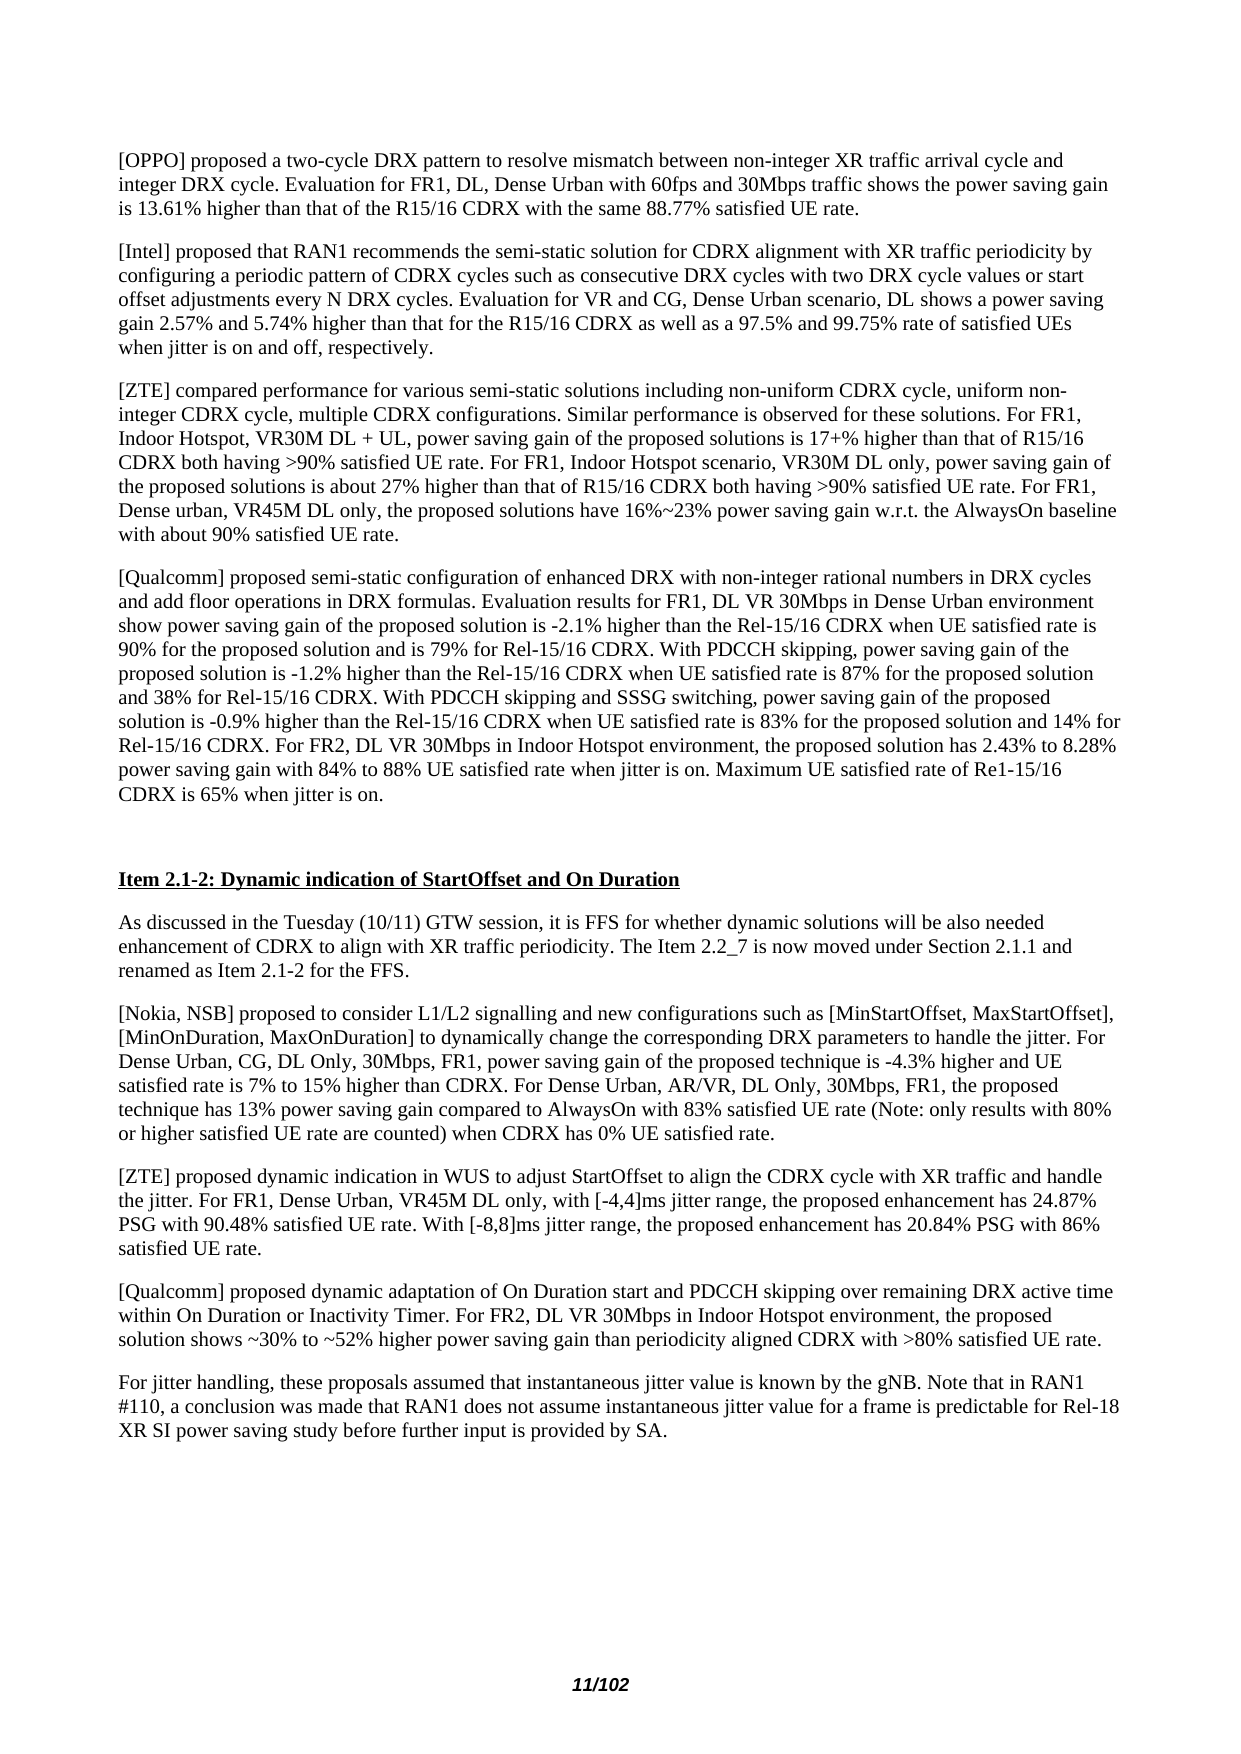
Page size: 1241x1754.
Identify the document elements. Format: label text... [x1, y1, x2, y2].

text As discussed in the Tuesday (10/11) GTW session, it is FFS for whether dynamic solutions will be also needed enhancement of CDRX to align with XR traffic periodicity. The Item 2.2_7 is now moved under Section 2.1.1 and renamed as Item 2.1-2 for the FFS. [118, 910, 1122, 982]
text [OPPO] proposed a two-cycle DRX pattern to resolve mismatch between non-integer XR traffic arrival cycle and integer DRX cycle. Evaluation for FR1, DL, Dense Urban with 60fps and 30Mbps traffic shows the power saving gain is 13.61% higher than that of the R15/16 CDRX with the same 88.77% satisfied UE rate. [118, 148, 1122, 220]
text [ZTE] compared performance for various semi-static solutions including non-uniform CDRX cycle, uniform non-integer CDRX cycle, multiple CDRX configurations. Similar performance is observed for these solutions. For FR1, Indoor Hotspot, VR30M DL + UL, power saving gain of the proposed solutions is 17+% higher than that of R15/16 CDRX both having >90% satisfied UE rate. For FR1, Indoor Hotspot scenario, VR30M DL only, power saving gain of the proposed solutions is about 27% higher than that of R15/16 CDRX both having >90% satisfied UE rate. For FR1, Dense urban, VR45M DL only, the proposed solutions have 16%~23% power saving gain w.r.t. the AlwaysOn baseline with about 90% satisfied UE rate. [118, 378, 1122, 546]
text Item 2.1-2: Dynamic indication of StartOffset and On Duration [118, 867, 1122, 891]
text [ZTE] proposed dynamic indication in WUS to adjust StartOffset to align the CDRX cycle with XR traffic and handle the jitter. For FR1, Dense Urban, VR45M DL only, with [-4,4]ms jitter range, the proposed enhancement has 24.87% PSG with 90.48% satisfied UE rate. With [-8,8]ms jitter range, the proposed enhancement has 20.84% PSG with 86% satisfied UE rate. [118, 1164, 1122, 1260]
text [Nokia, NSB] proposed to consider L1/L2 signalling and new configurations such as [MinStartOffset, MaxStartOffset], [MinOnDuration, MaxOnDuration] to dynamically change the corresponding DRX parameters to handle the jitter. For Dense Urban, CG, DL Only, 30Mbps, FR1, power saving gain of the proposed technique is -4.3% higher and UE satisfied rate is 7% to 15% higher than CDRX. For Dense Urban, AR/VR, DL Only, 30Mbps, FR1, the proposed technique has 13% power saving gain compared to AlwaysOn with 83% satisfied UE rate (Note: only results with 80% or higher satisfied UE rate are counted) when CDRX has 0% UE satisfied rate. [118, 1001, 1122, 1145]
text [Intel] proposed that RAN1 recommends the semi-static solution for CDRX alignment with XR traffic periodicity by configuring a periodic pattern of CDRX cycles such as consecutive DRX cycles with two DRX cycle values or start offset adjustments every N DRX cycles. Evaluation for VR and CG, Dense Urban scenario, DL shows a power saving gain 2.57% and 5.74% higher than that for the R15/16 CDRX as well as a 97.5% and 99.75% rate of satisfied UEs when jitter is on and off, respectively. [118, 239, 1122, 359]
text [Qualcomm] proposed dynamic adaptation of On Duration start and PDCCH skipping over remaining DRX active time within On Duration or Inactivity Timer. For FR2, DL VR 30Mbps in Indoor Hotspot environment, the proposed solution shows ~30% to ~52% higher power saving gain than periodicity aligned CDRX with >80% satisfied UE rate. [118, 1279, 1122, 1351]
text For jitter handling, these proposals assumed that instantaneous jitter value is known by the gNB. Note that in RAN1 #110, a conclusion was made that RAN1 does not assume instantaneous jitter value for a frame is predictable for Rel-18 XR SI power saving study before further input is provided by SA. [118, 1370, 1122, 1442]
text [Qualcomm] proposed semi-static configuration of enhanced DRX with non-integer rational numbers in DRX cycles and add floor operations in DRX formulas. Evaluation results for FR1, DL VR 30Mbps in Dense Urban environment show power saving gain of the proposed solution is -2.1% higher than the Rel-15/16 CDRX when UE satisfied rate is 90% for the proposed solution and is 79% for Rel-15/16 CDRX. With PDCCH skipping, power saving gain of the proposed solution is -1.2% higher than the Rel-15/16 CDRX when UE satisfied rate is 87% for the proposed solution and 38% for Rel-15/16 CDRX. With PDCCH skipping and SSSG switching, power saving gain of the proposed solution is -0.9% higher than the Rel-15/16 CDRX when UE satisfied rate is 83% for the proposed solution and 14% for Rel-15/16 CDRX. For FR2, DL VR 30Mbps in Indoor Hotspot environment, the proposed solution has 2.43% to 8.28% power saving gain with 84% to 88% UE satisfied rate when jitter is on. Maximum UE satisfied rate of Re1-15/16 CDRX is 65% when jitter is on. [118, 565, 1122, 806]
